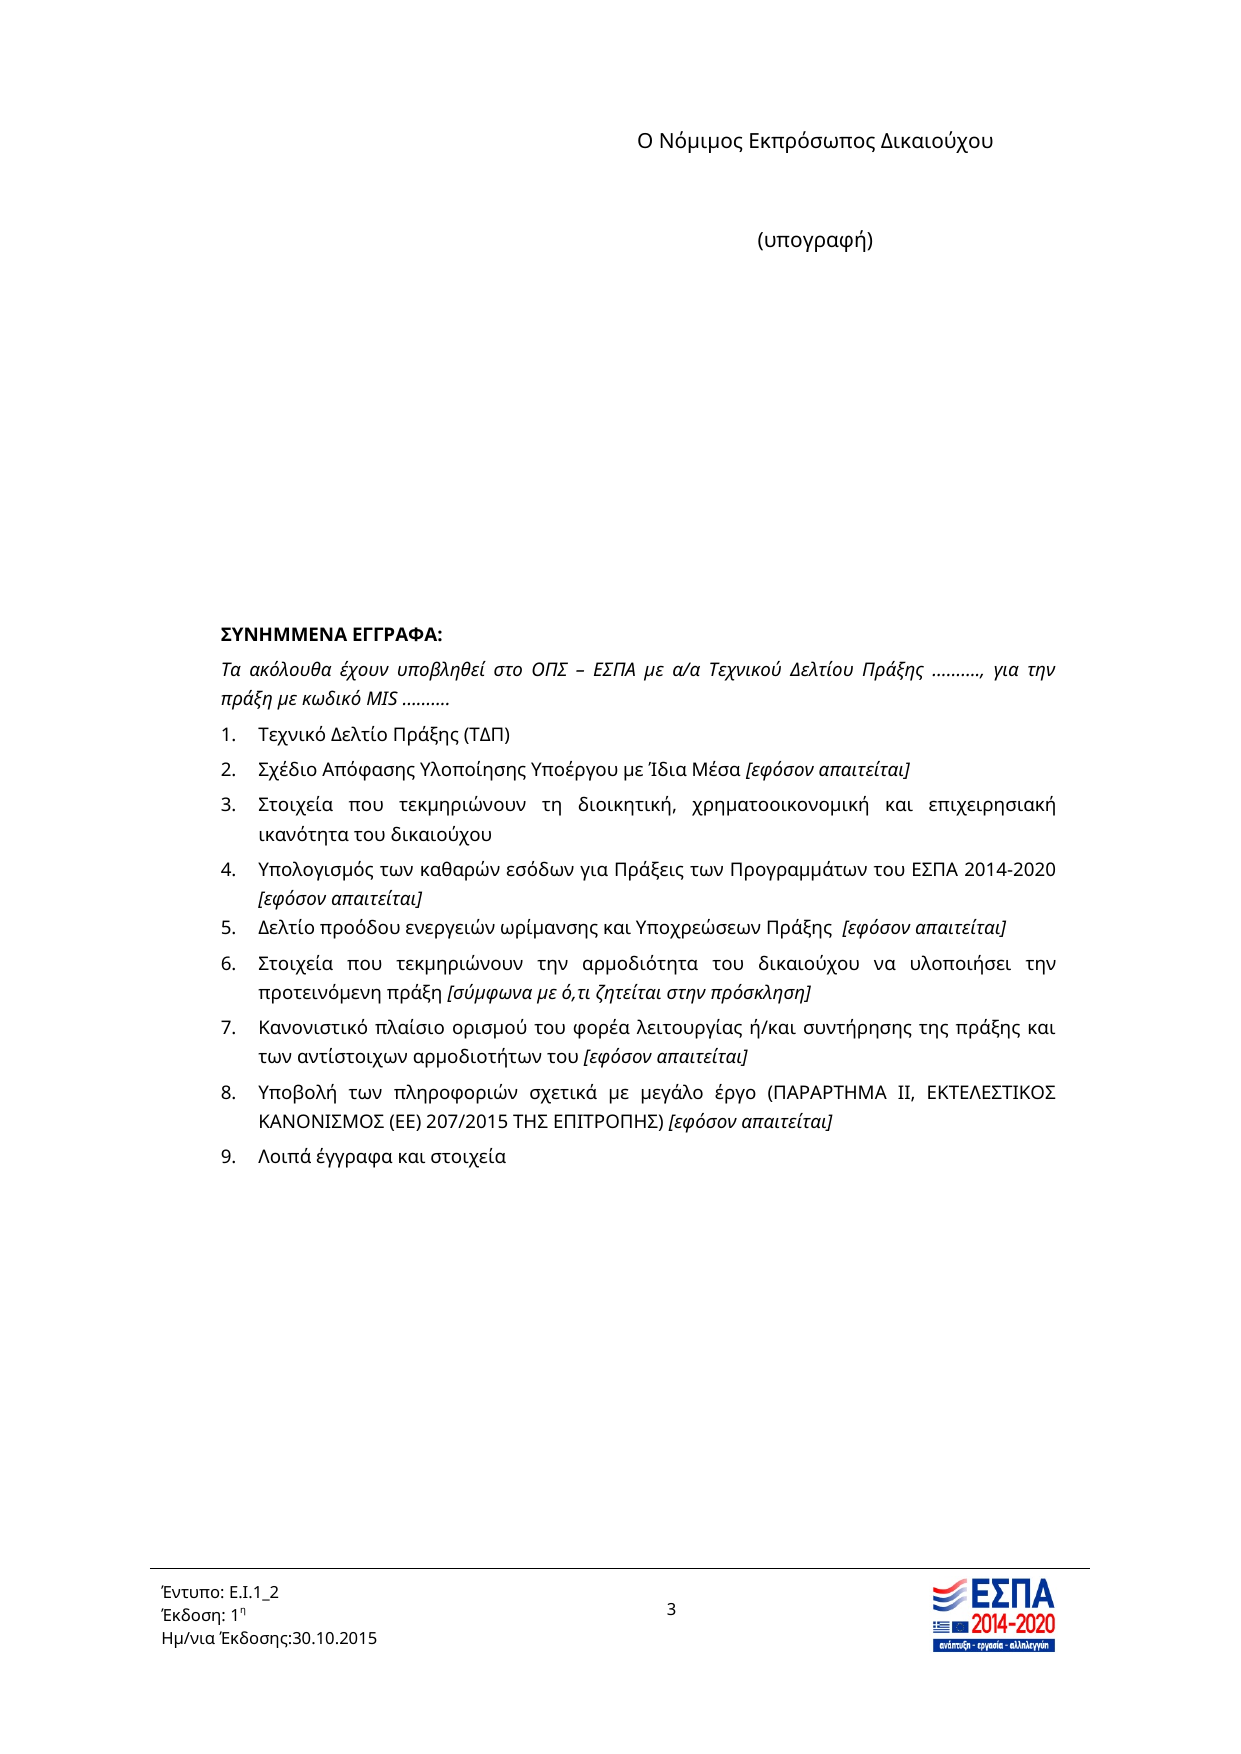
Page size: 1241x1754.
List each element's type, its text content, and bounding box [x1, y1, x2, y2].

list Δελτίο προόδου ενεργειών ωρίμανσης και Υποχρεώσεων Πράξης [εφόσον απαιτείται] [221, 911, 1057, 940]
picture [929, 1576, 1058, 1654]
list Υποβολή των πληροφοριών σχετικά με μεγάλο έργο (ΠΑΡΑΡΤΗΜΑ ΙΙ, ΕΚΤΕΛΕΣΤΙΚΟΣ ΚΑΝΟΝΙΣΜΟΣ (ΕΕ) 207/2015 ΤΗΣ ΕΠΙΤΡΟΠΗΣ) [εφόσον απαιτείται] [221, 1076, 1057, 1134]
list Υπολογισμός των καθαρών εσόδων για Πράξεις των Προγραμμάτων του ΕΣΠΑ 2014-2020 [εφόσον απαιτείται] [221, 853, 1057, 911]
list Τεχνικό Δελτίο Πράξης (ΤΔΠ) [221, 717, 1057, 746]
list Κανονιστικό πλαίσιο ορισμού του φορέα λειτουργίας ή/και συντήρησης της πράξης και των αντίστοιχων αρμοδιοτήτων του [εφόσον απαιτείται] [221, 1011, 1057, 1069]
table_cell (υπογραφή) [573, 218, 1057, 328]
text ΣΥΝΗΜΜΕΝΑ ΕΓΓΡΑΦΑ: [221, 617, 1057, 646]
text Τα ακόλουθα έχουν υποβληθεί στο ΟΠΣ – ΕΣΠΑ με α/α Τεχνικού Δελτίου Πράξης ………., για την πράξη με κωδικό MIS ………. [221, 653, 1057, 711]
list Στοιχεία που τεκμηριώνουν τη διοικητική, χρηματοοικονομική και επιχειρησιακή ικανότητα του δικαιούχου [221, 788, 1057, 846]
list Σχέδιο Απόφασης Υλοποίησης Υποέργου με Ίδια Μέσα [εφόσον απαιτείται] [221, 753, 1057, 782]
list Λοιπά έγγραφα και στοιχεία [221, 1140, 1057, 1169]
table_header Ο Νόμιμος Εκπρόσωπος Δικαιούχου [573, 120, 1057, 218]
list Στοιχεία που τεκμηριώνουν την αρμοδιότητα του δικαιούχου να υλοποιήσει την προτεινόμενη πράξη [σύμφωνα με ό,τι ζητείται στην πρόσκληση] [221, 946, 1057, 1005]
